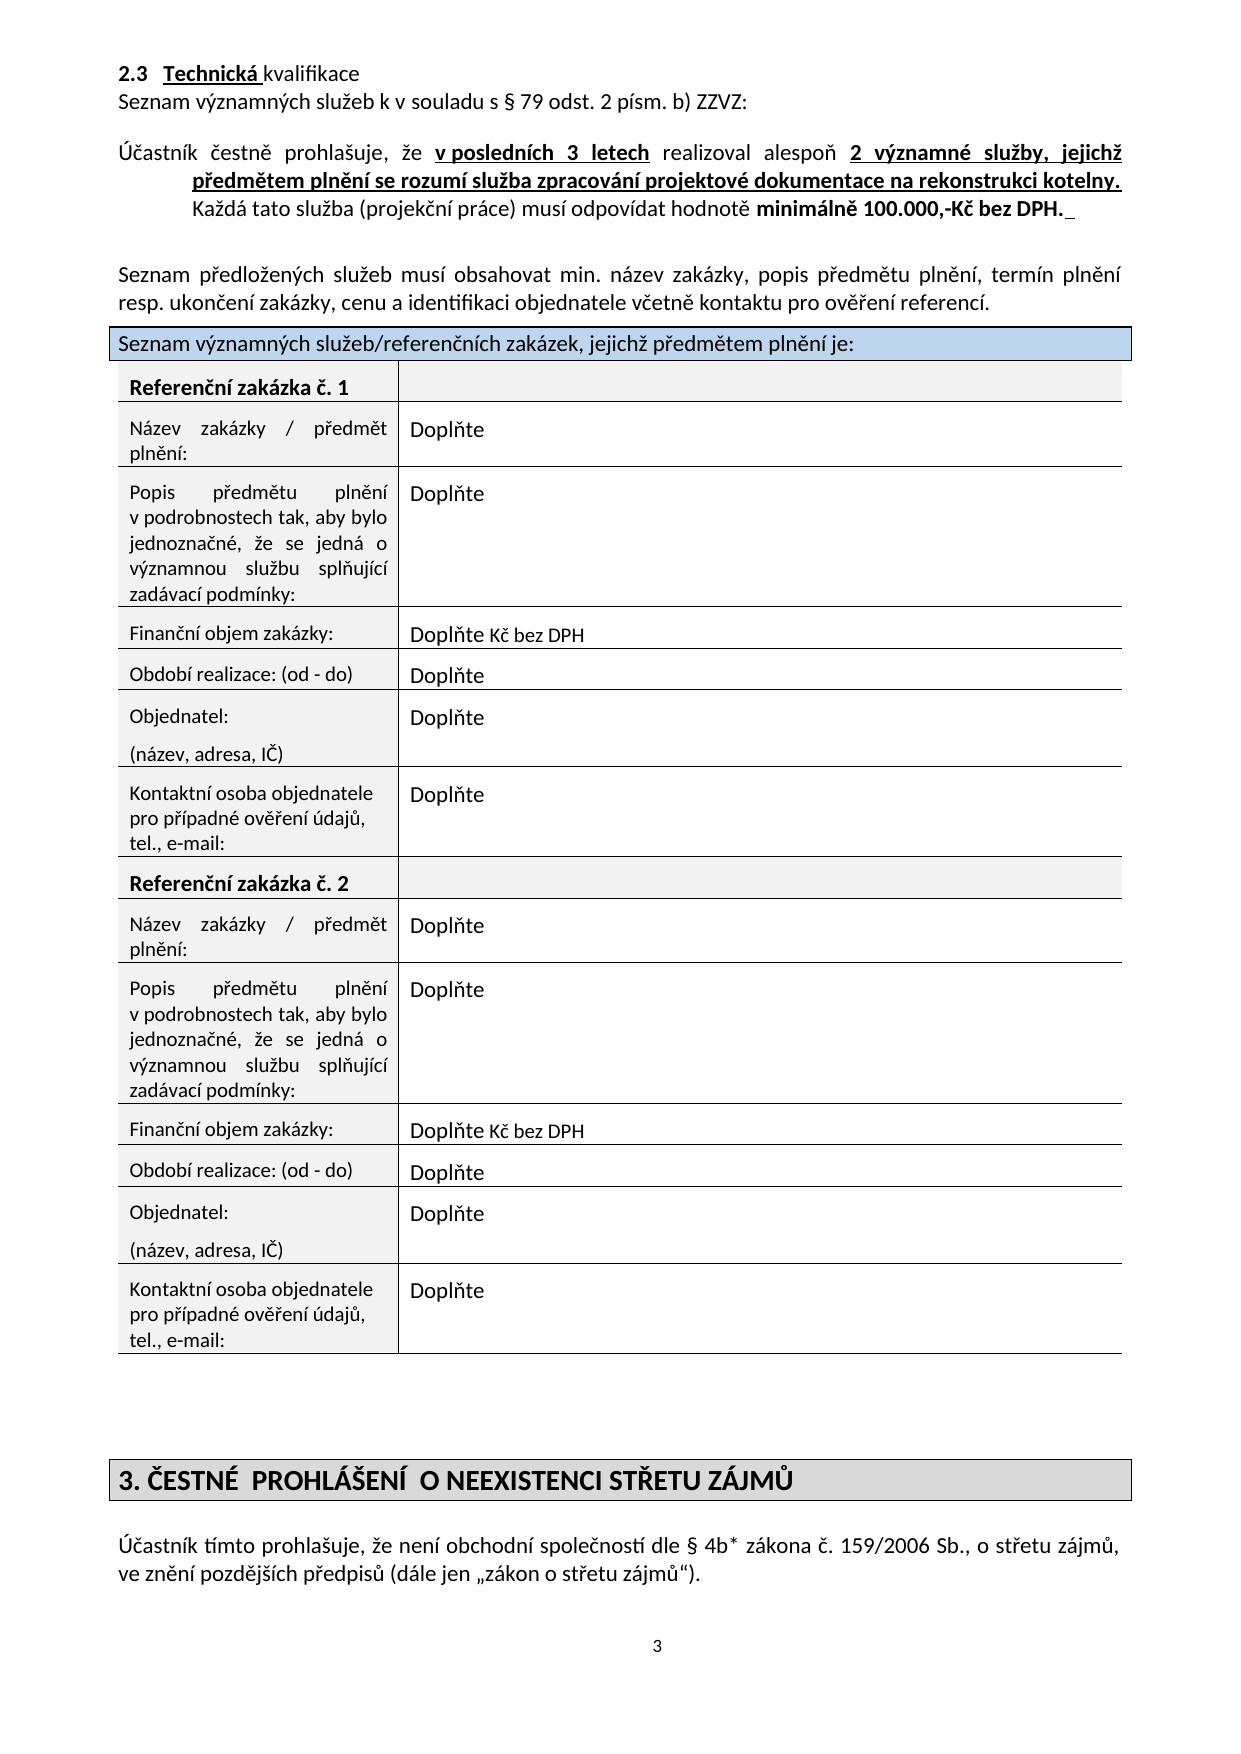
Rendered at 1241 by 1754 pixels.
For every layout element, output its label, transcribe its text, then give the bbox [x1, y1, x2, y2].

table_cell Popis předmětu plnění v podrobnostech tak, aby bylo jednoznačné, že se jedná o významnou službu splňující zadávací podmínky: [118, 467, 398, 606]
table_cell Období realizace: (od - do) [118, 649, 398, 689]
table_cell Název zakázky / předmět plnění: [118, 899, 398, 962]
table_cell [399, 963, 1122, 1103]
text Seznam významných služeb/referenčních zakázek, jejichž předmětem plnění je: [110, 328, 1131, 360]
table_cell [399, 402, 1122, 466]
table_cell Popis předmětu plnění v podrobnostech tak, aby bylo jednoznačné, že se jedná o významnou službu splňující zadávací podmínky: [118, 963, 398, 1103]
table_cell [399, 649, 1122, 689]
subtitle 3. Čestné prohlášení o neexistenci střetu zájmů [110, 1460, 1131, 1500]
table_cell Název zakázky / předmět plnění: [118, 402, 398, 466]
table_cell Kč bez DPH [399, 1104, 1122, 1144]
table_cell Kč bez DPH [399, 607, 1122, 648]
table_cell [399, 1264, 1122, 1352]
table_cell Finanční objem zakázky: [118, 1104, 398, 1144]
table_cell [399, 467, 1122, 606]
table_cell [399, 1145, 1122, 1186]
table_cell [399, 857, 1122, 898]
table_cell Kontaktní osoba objednatele pro případné ověření údajů, tel., e-mail: [118, 1264, 398, 1352]
table_cell [399, 690, 1122, 766]
table_cell Finanční objem zakázky: [118, 607, 398, 648]
table_cell Objednatel: (název, adresa, IČ) [118, 690, 398, 766]
text Seznam předložených služeb musí obsahovat min. název zakázky, popis předmětu plnění, termín plnění resp. ukončení zakázky, cenu a identifikaci objednatele včetně kontaktu pro ověření referencí. [118, 260, 1122, 316]
table_cell Referenční zakázka č. 2 [118, 857, 398, 898]
text Účastník tímto prohlašuje, že není obchodní společností dle § 4b* zákona č. 159/2006 Sb., o střetu zájmů, ve znění pozdějších předpisů (dále jen „zákon o střetu zájmů“). [118, 1531, 1122, 1587]
table_header [399, 361, 1122, 401]
table_cell [399, 1187, 1122, 1263]
subtitle 2.3 Technická kvalifikace [118, 59, 1122, 87]
subtitle Seznam významných služeb k v souladu s § 79 odst. 2 písm. b) ZZVZ: [118, 87, 1122, 115]
table_cell Období realizace: (od - do) [118, 1145, 398, 1186]
table_cell [399, 899, 1122, 962]
table_cell Objednatel: (název, adresa, IČ) [118, 1187, 398, 1263]
subtitle Účastník čestně prohlašuje, že v posledních 3 letech realizoval alespoň 2 významné služby, jejichž předmětem plnění se rozumí služba zpracování projektové dokumentace na rekonstrukci kotelny. Každá tato služba (projekční práce) musí odpovídat hodnotě minimálně 100.000,-Kč bez DPH. [118, 138, 1122, 222]
table_cell Kontaktní osoba objednatele pro případné ověření údajů, tel., e-mail: [118, 767, 398, 856]
table_cell [399, 767, 1122, 856]
table_header Referenční zakázka č. 1 [118, 361, 398, 401]
